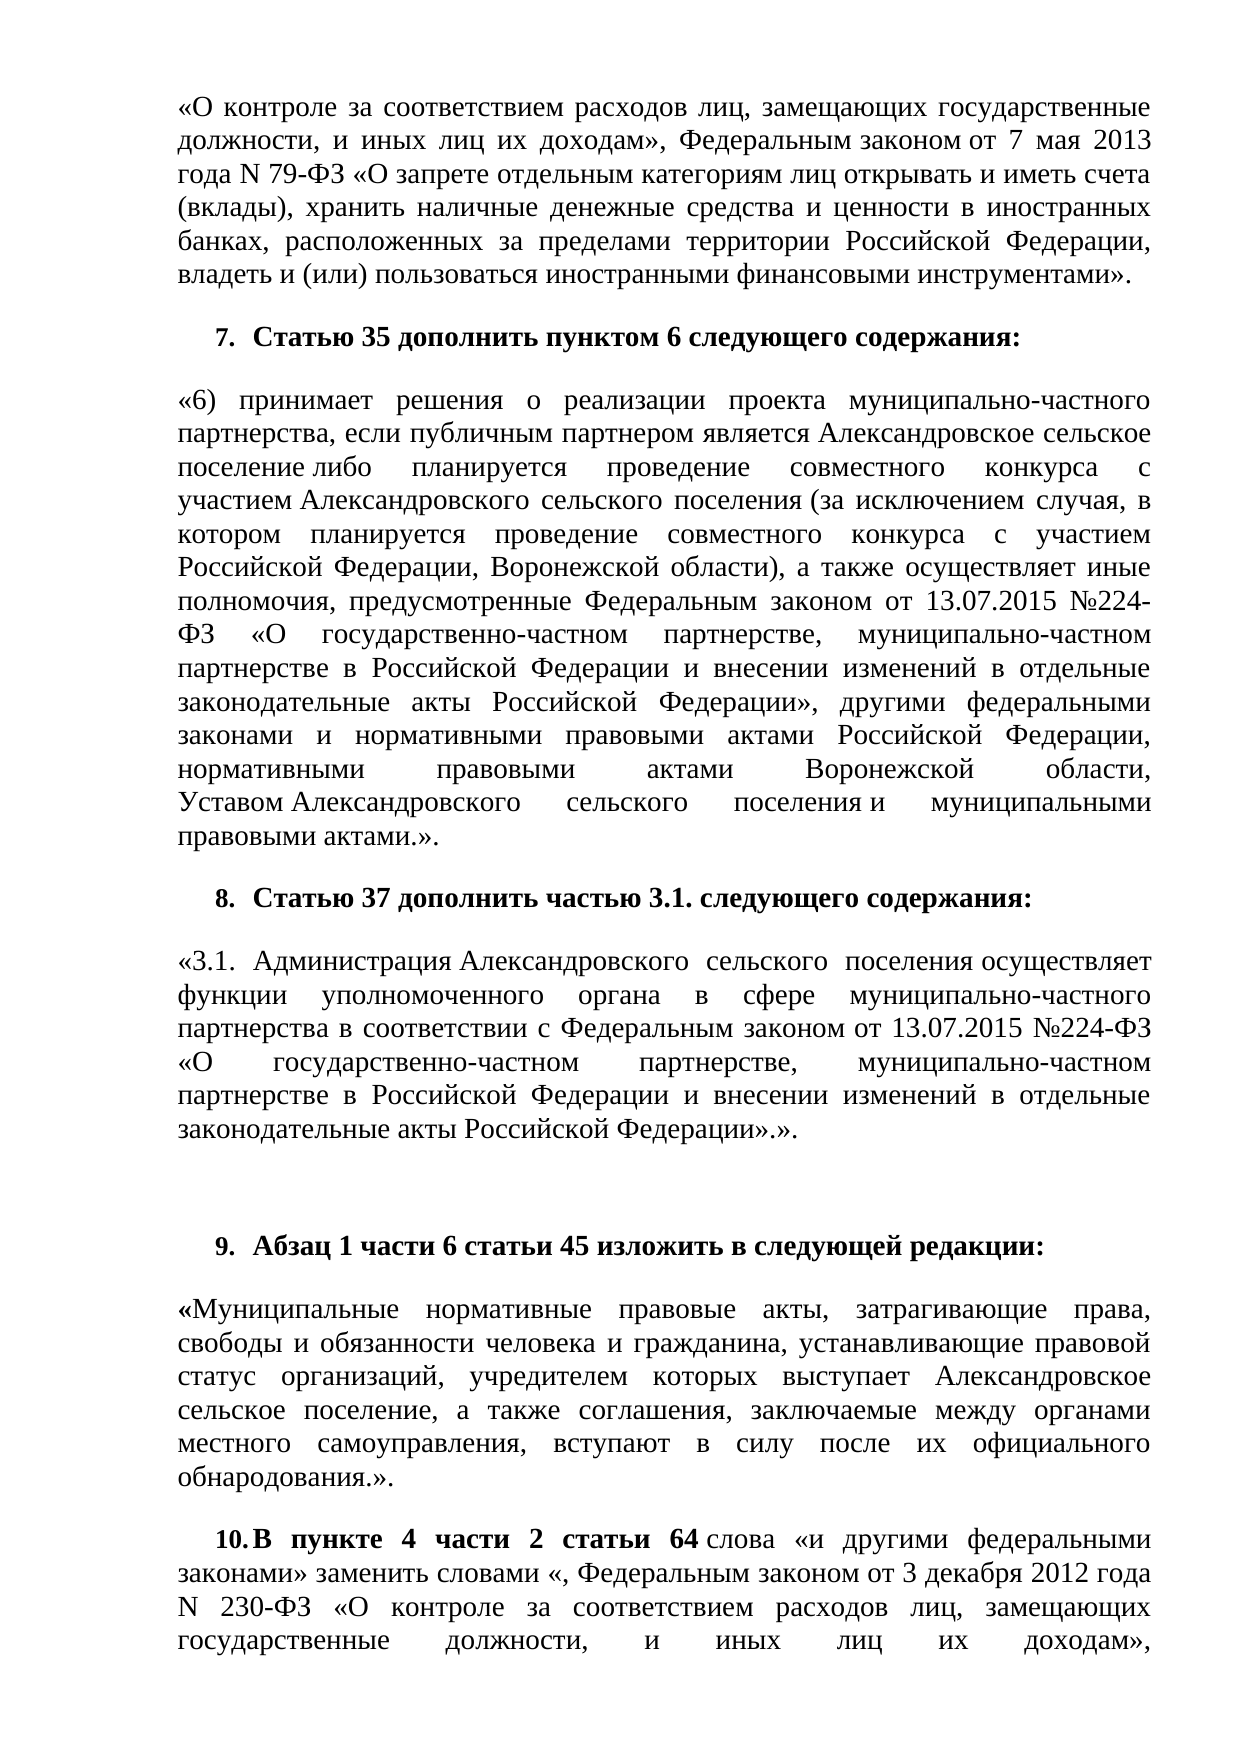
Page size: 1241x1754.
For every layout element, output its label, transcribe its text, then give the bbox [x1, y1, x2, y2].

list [177, 1522, 1152, 1656]
list Статью 35 дополнить пунктом 6 следующего содержания: [215, 319, 1152, 353]
text «Муниципальные нормативные правовые акты, затрагивающие права, свободы и обязанности человека и гражданина, устанавливающие правовой статус организаций, учредителем которых выступает Александровское сельское поселение, а также соглашения, заключаемые между органами местного самоуправления, вступают в силу после их официального обнародования.». [177, 1291, 1152, 1492]
text «6) принимает решения о реализации проекта муниципально-частного партнерства, если публичным партнером является Александровское сельское поселение либо планируется проведение совместного конкурса с участием Александровского сельского поселения (за исключением случая, в котором планируется проведение совместного конкурса с участием Российской Федерации, Воронежской области), а также осуществляет иные полномочия, предусмотренные Федеральным законом от 13.07.2015 №224-ФЗ «О государственно-частном партнерстве, муниципально-частном партнерстве в Российской Федерации и внесении изменений в отдельные законодательные акты Российской Федерации», другими федеральными законами и нормативными правовыми актами Российской Федерации, нормативными правовыми актами Воронежской области, Уставом Александровского сельского поселения и муниципальными правовыми актами.». [177, 382, 1152, 851]
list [177, 89, 1152, 290]
list Статью 37 дополнить частью 3.1. следующего содержания: [215, 881, 1152, 914]
text «3.1. Администрация Александровского сельского поселения осуществляет функции уполномоченного органа в сфере муниципально-частного партнерства в соответствии с Федеральным законом от 13.07.2015 №224-ФЗ «О государственно-частном партнерстве, муниципально-частном партнерстве в Российской Федерации и внесении изменений в отдельные законодательные акты Российской Федерации».». [177, 943, 1152, 1144]
list Абзац 1 части 6 статьи 45 изложить в следующей редакции: [215, 1228, 1152, 1262]
